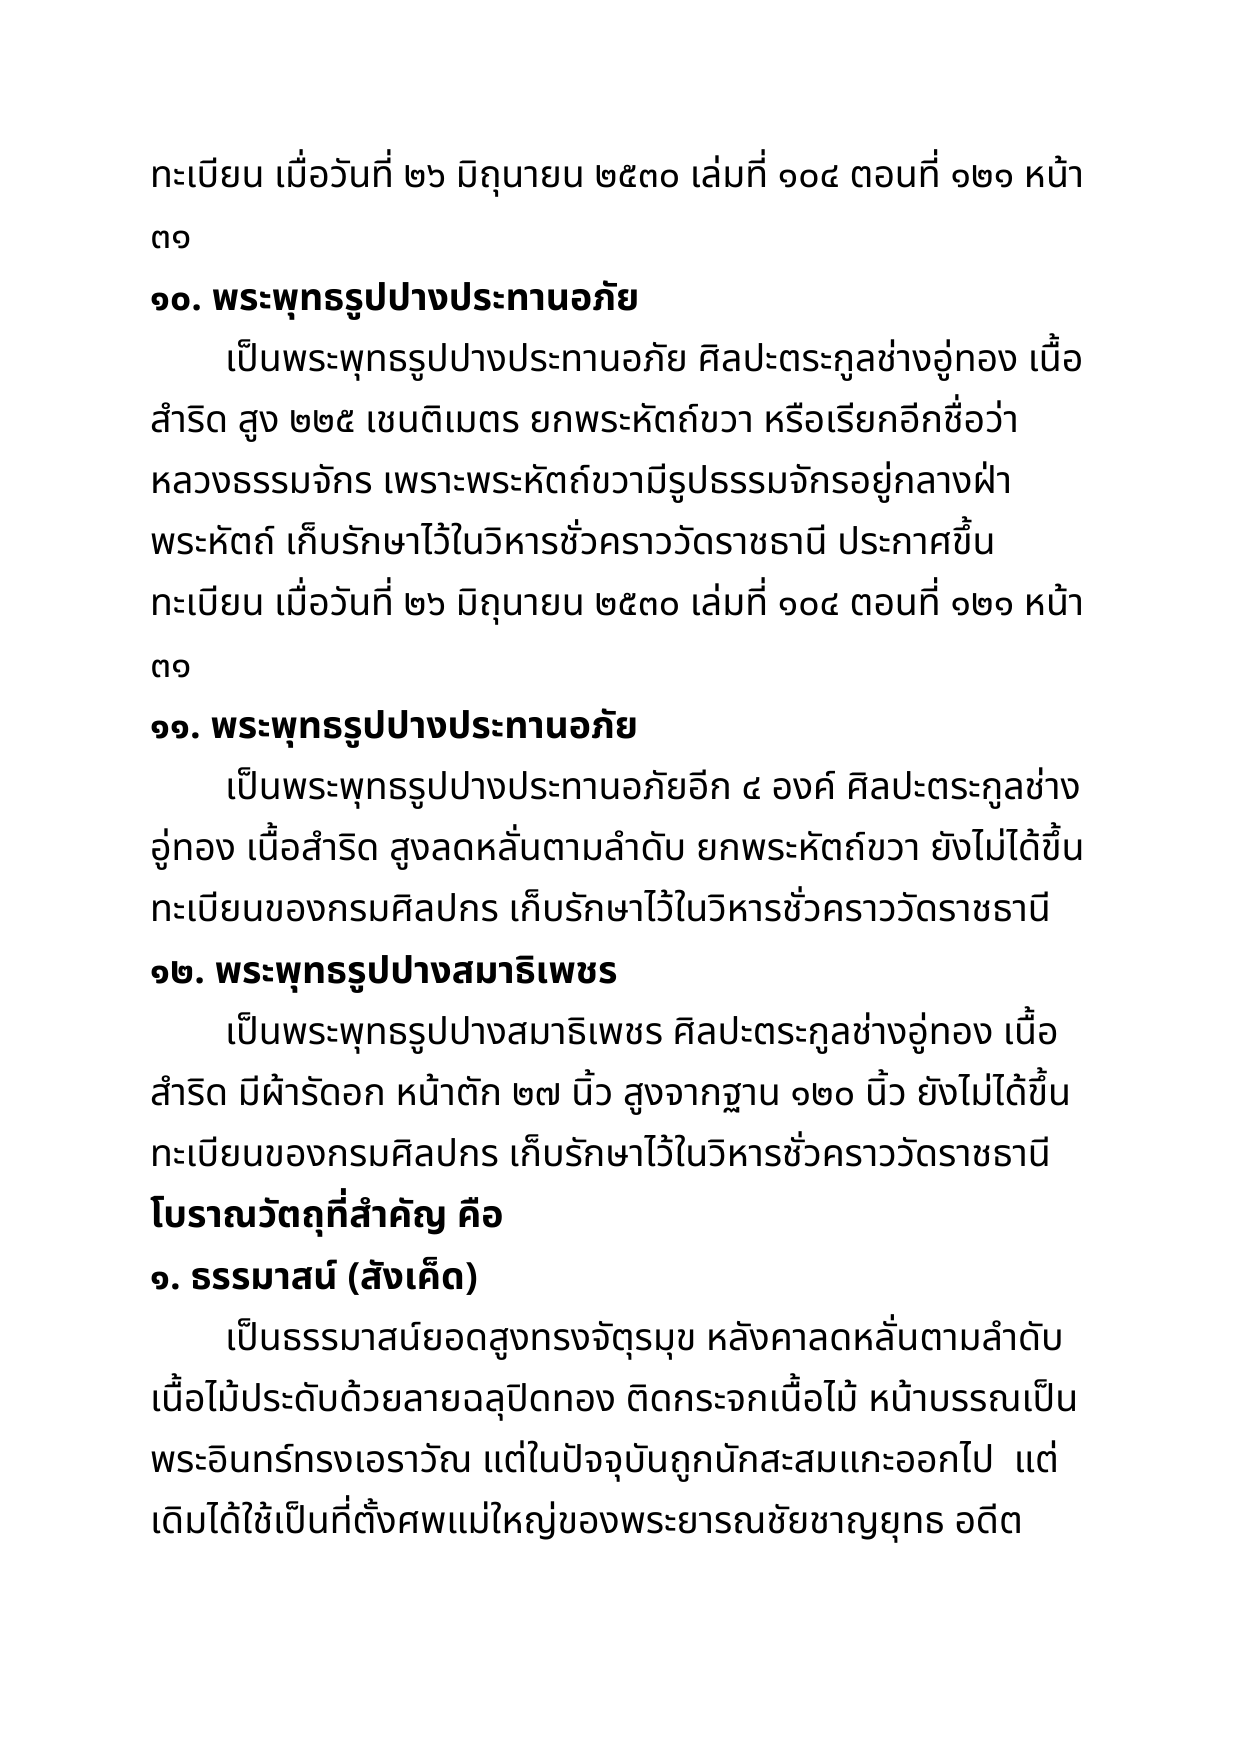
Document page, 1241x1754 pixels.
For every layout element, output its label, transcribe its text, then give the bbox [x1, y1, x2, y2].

text เป็นพระพุทธรูปปางสมาธิเพชร ศิลปะตระกูลช่างอู่ทอง เนื้อสำริด มีผ้ารัดอก หน้าตัก ๒๗ นิ้ว สูงจากฐาน ๑๒๐ นิ้ว ยังไม่ได้ขึ้นทะเบียนของกรมศิลปกร เก็บรักษาไว้ในวิหารชั่วคราววัดราชธานี [150, 1005, 1090, 1184]
text ๑๑. พระพุทธรูปปางประทานอภัย [150, 698, 1090, 755]
text โบราณวัตถุที่สำคัญ คือ [150, 1188, 1090, 1245]
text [150, 148, 1090, 266]
text ๑. ธรรมาสน์ (สังเค็ด) [150, 1249, 1090, 1306]
text เป็นพระพุทธรูปปางประทานอภัยอีก ๔ องค์ ศิลปะตระกูลช่างอู่ทอง เนื้อสำริด สูงลดหลั่นตามลำดับ ยกพระหัตถ์ขวา ยังไม่ได้ขึ้นทะเบียนของกรมศิลปกร เก็บรักษาไว้ในวิหารชั่วคราววัดราชธานี [150, 760, 1090, 939]
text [150, 1311, 1090, 1551]
text ๑๒. พระพุทธรูปปางสมาธิเพชร [150, 943, 1090, 1000]
text ๑๐. พระพุทธรูปปางประทานอภัย [150, 270, 1090, 327]
text เป็นพระพุทธรูปปางประทานอภัย ศิลปะตระกูลช่างอู่ทอง เนื้อสำริด สูง ๒๒๕ เชนติเมตร ยกพระหัตถ์ขวา หรือเรียกอีกชื่อว่า หลวงธรรมจักร เพราะพระหัตถ์ขวามีรูปธรรมจักรอยู่กลางฝ่าพระหัตถ์ เก็บรักษาไว้ในวิหารชั่วคราววัดราชธานี ประกาศขึ้นทะเบียน เมื่อวันที่ ๒๖ มิถุนายน ๒๕๓๐ เล่มที่ ๑๐๔ ตอนที่ ๑๒๑ หน้า ๓๑ [150, 331, 1090, 694]
